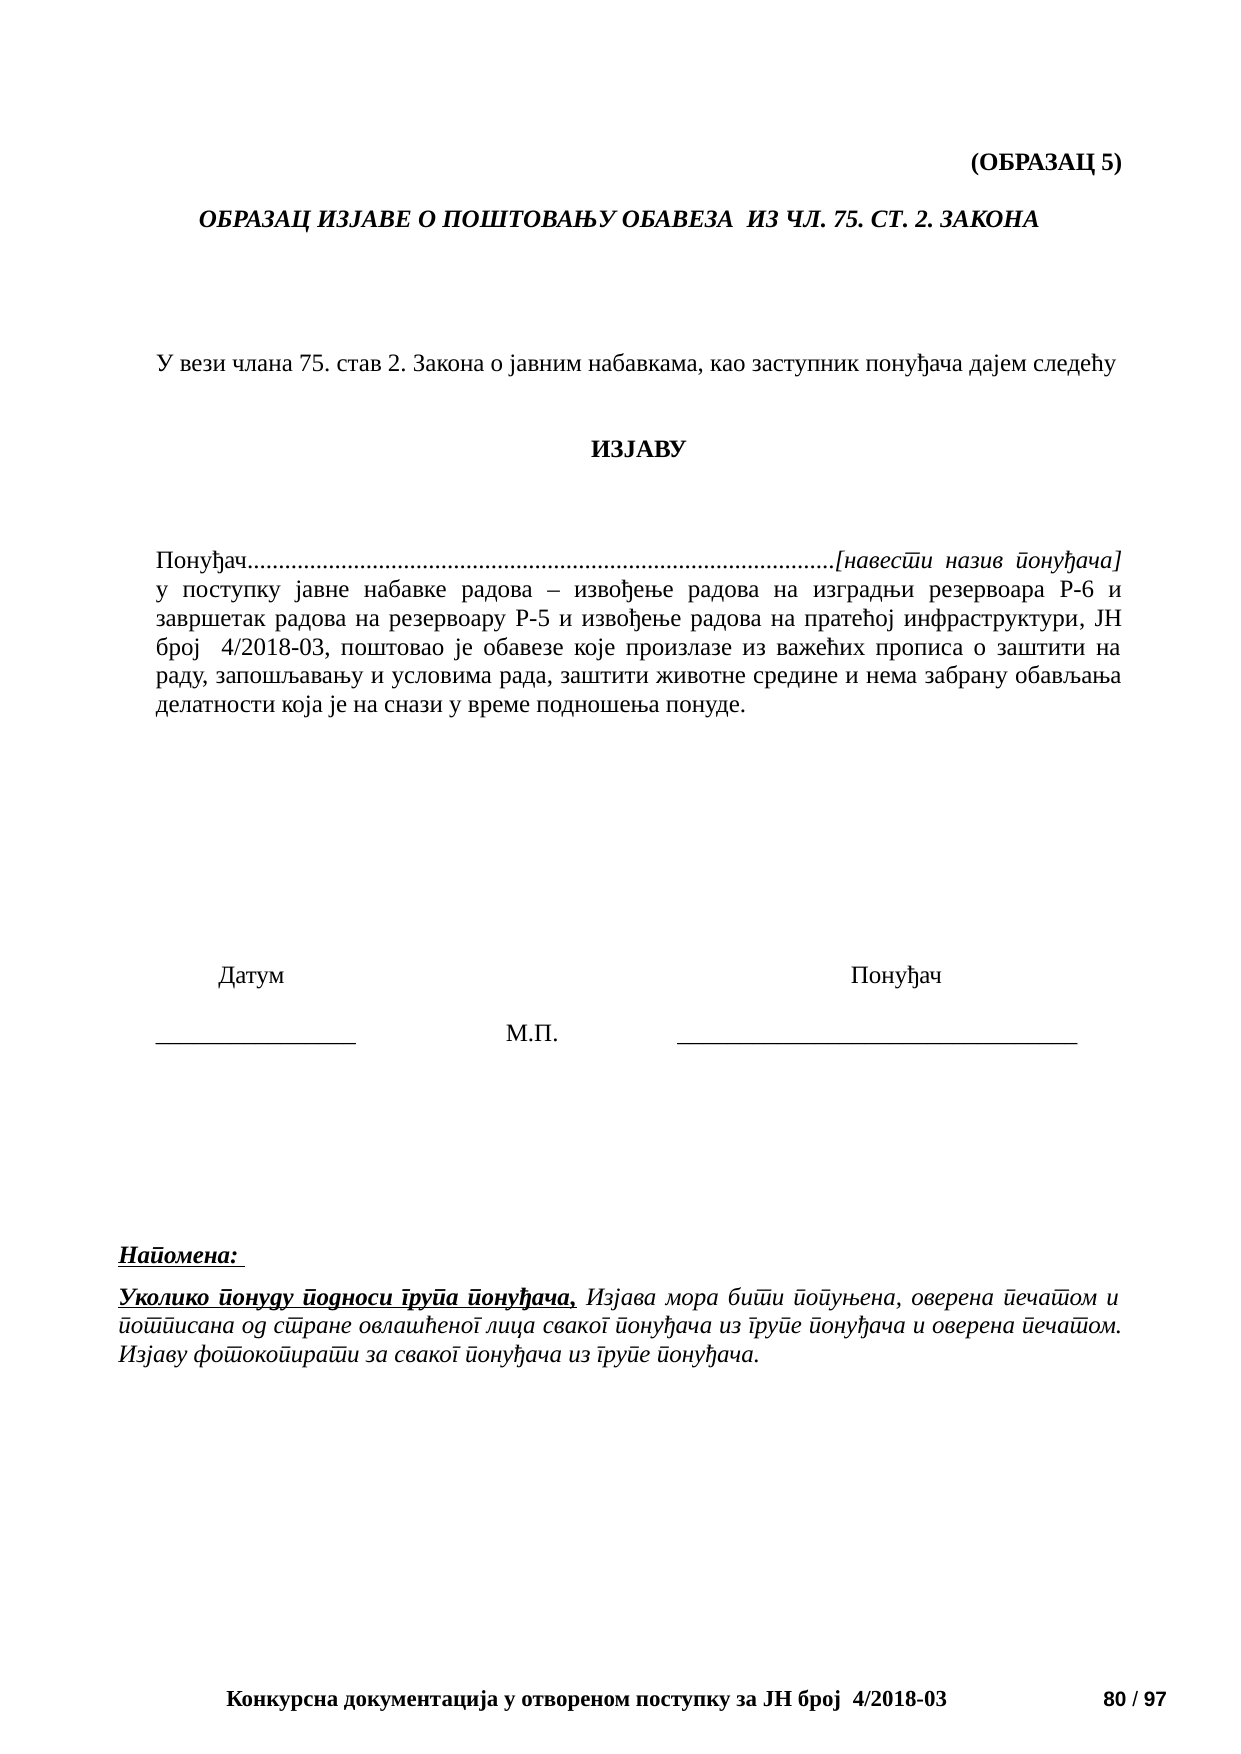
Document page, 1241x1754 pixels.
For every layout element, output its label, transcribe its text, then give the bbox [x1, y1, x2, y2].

text (ОБРАЗАЦ 5) [118, 147, 1122, 176]
text Напомена: [118, 1241, 1122, 1269]
text ИЗЈАВУ [156, 434, 1122, 463]
text Датум Понуђач [156, 961, 1122, 989]
text У вези члана 75. став 2. Закона о јавним набавкама, као заступник понуђача дајем следећу [156, 348, 1122, 377]
text ________________ М.П. ________________________________ [156, 1018, 1122, 1047]
text Уколико понуду подноси група понуђача, Изјава мора бити попуњена, оверена печатом и потписана од стране овлашћеног лица сваког понуђача из групе понуђача и оверена печатом. Изјаву фотокопирати за сваког понуђача из групе понуђача. [118, 1282, 1122, 1368]
text ОБРАЗАЦ ИЗЈАВЕ О ПОШТОВАЊУ ОБАВЕЗА ИЗ ЧЛ. 75. СТ. 2. ЗАКОНА [118, 204, 1122, 233]
text Понуђач..............................................................................................[навести назив понуђача] у поступку јавне набавке радова – извођење радова на изградњи резервоара Р-6 и завршетак радова на резервоару Р-5 и извођење радова на пратећој инфраструктури, ЈН брoj 4/2018-03, поштовао је обавезе које произлазе из важећих прописа о заштити на раду, запошљавању и условима рада, заштити животне средине и нема забрану обављања делатности која је на снази у време подношења понуде. [156, 546, 1122, 718]
